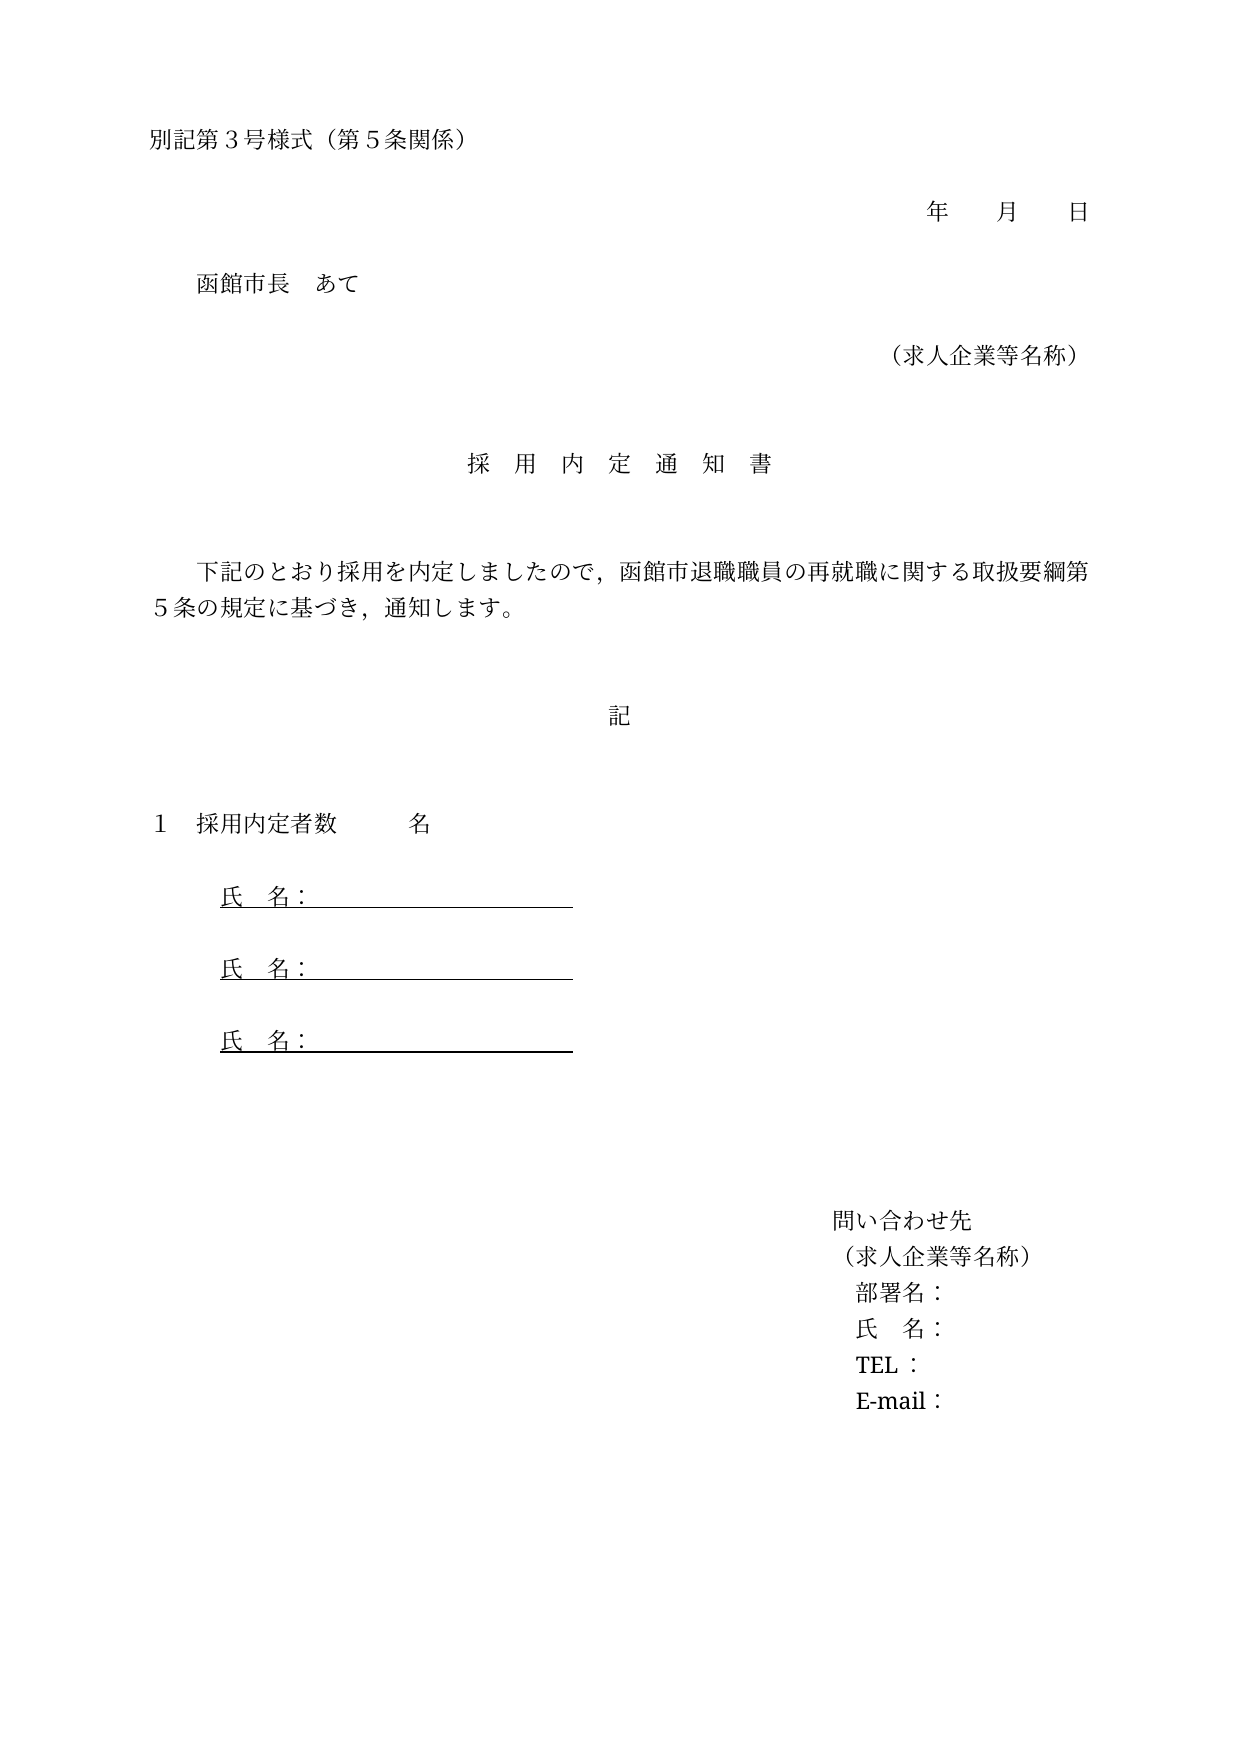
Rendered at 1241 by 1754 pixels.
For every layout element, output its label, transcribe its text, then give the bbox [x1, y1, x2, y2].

text 函館市長 あて [149, 264, 1091, 300]
text 下記のとおり採用を内定しましたので，函館市退職職員の再就職に関する取扱要綱第５条の規定に基づき，通知します。 [149, 553, 1091, 625]
text 問い合わせ先 [149, 1201, 1091, 1237]
text （求人企業等名称） [149, 1237, 1091, 1273]
text 氏 名： [149, 1021, 1091, 1057]
text 氏 名： [149, 877, 1091, 913]
text 年 月 日 [149, 192, 1091, 228]
text 氏 名： [149, 1309, 1091, 1346]
text 部署名： [149, 1273, 1091, 1309]
text E-mail： [149, 1382, 1091, 1418]
text １ 採用内定者数 名 [149, 805, 1091, 841]
text （求人企業等名称） [149, 336, 1091, 372]
text 記 [149, 697, 1091, 733]
text 氏 名： [149, 949, 1091, 985]
text 別記第３号様式（第５条関係） [149, 120, 1091, 156]
text TEL： [149, 1346, 1091, 1382]
text 採 用 内 定 通 知 書 [149, 444, 1091, 481]
